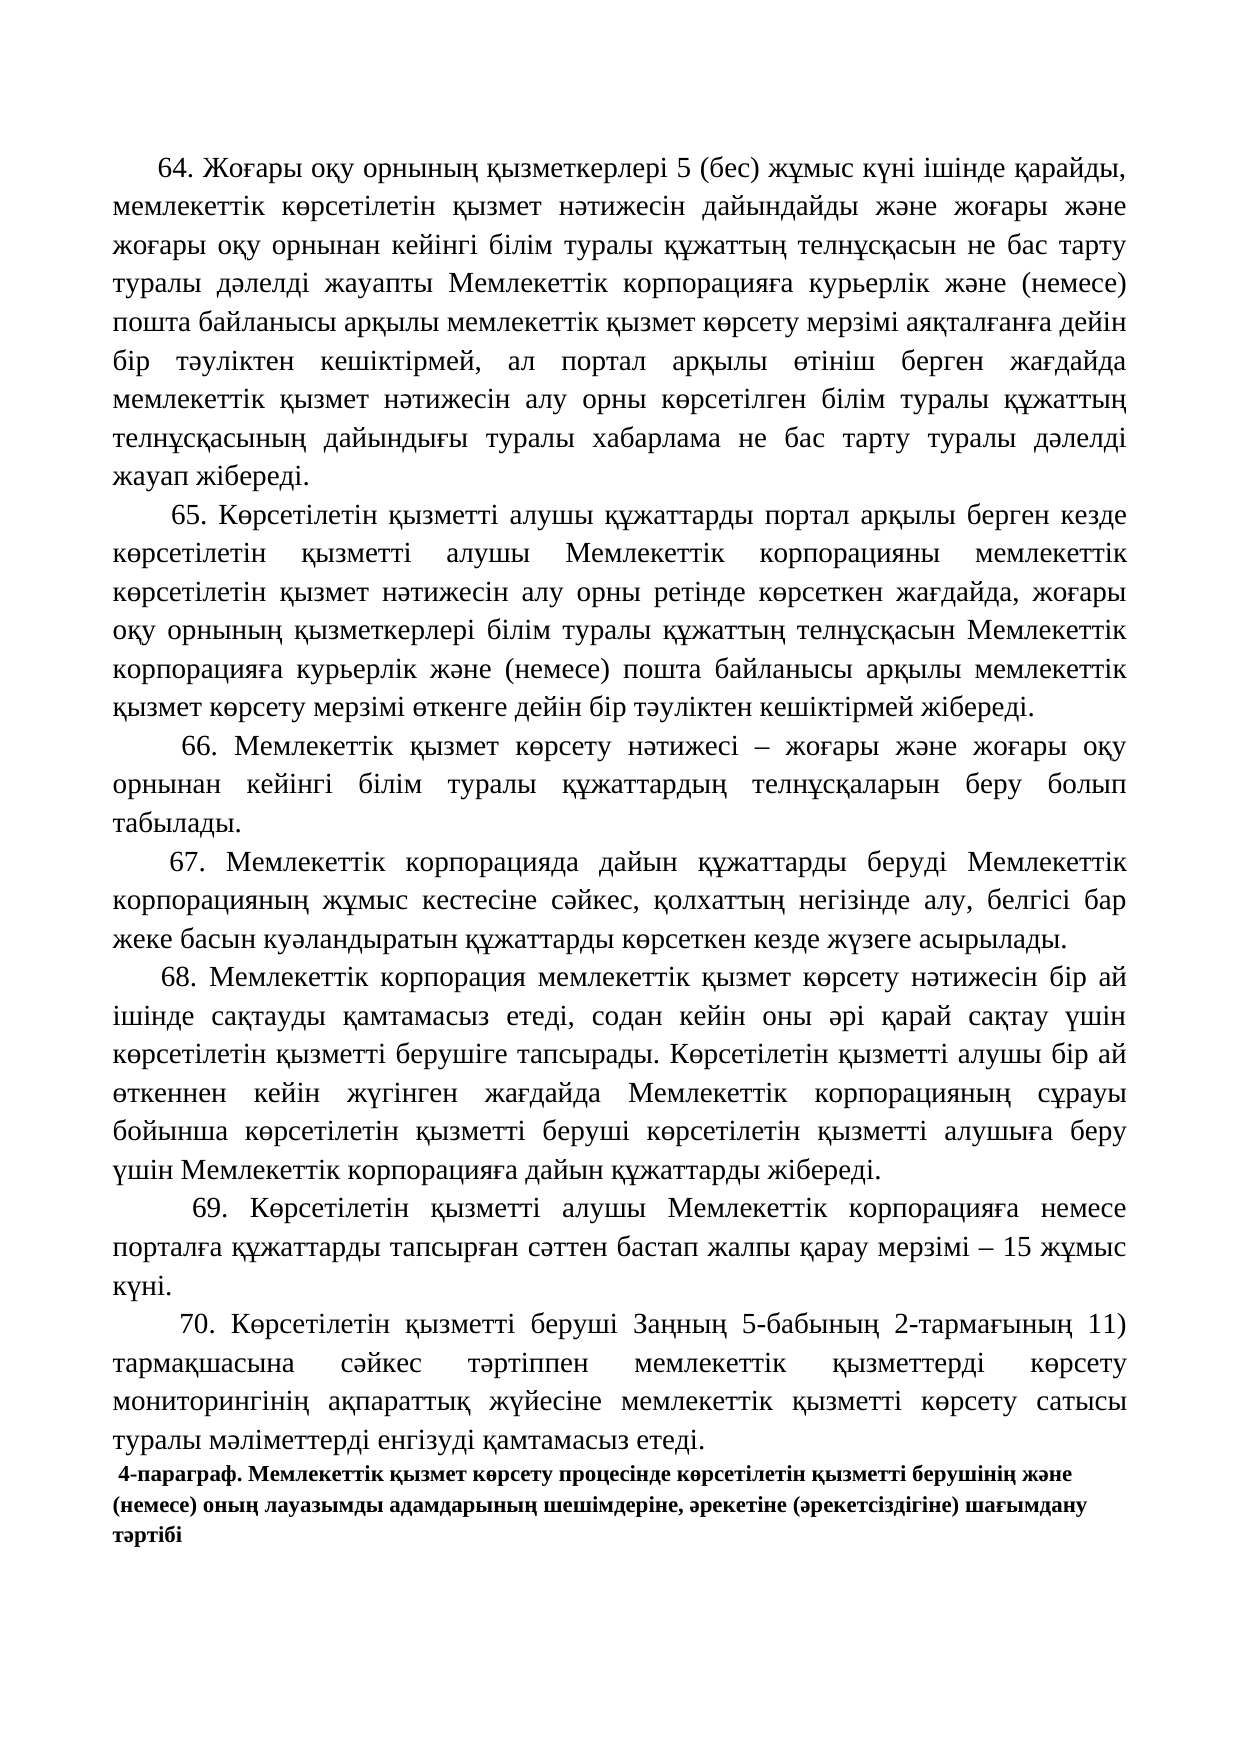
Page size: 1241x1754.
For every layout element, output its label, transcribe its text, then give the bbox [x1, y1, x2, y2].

text 69. Көрсетілетін қызметті алушы Мемлекеттік корпорацияға немесе порталға құжаттарды тапсырған сәттен бастап жалпы қарау мерзімі – 15 жұмыс күні. [112, 1191, 1128, 1301]
text 68. Мемлекеттік корпорация мемлекеттік қызмет көрсету нәтижесін бір ай ішінде сақтауды қамтамасыз етеді, содан кейін оны әрі қарай сақтау үшін көрсетілетін қызметті берушіге тапсырады. Көрсетілетін қызметті алушы бір ай өткеннен кейін жүгінген жағдайда Мемлекеттік корпорацияның сұрауы бойынша көрсетілетін қызметті беруші көрсетілетін қызметті алушыға беру үшін Мемлекеттік корпорацияға дайын құжаттарды жібереді. [112, 959, 1128, 1186]
text 67. Мемлекеттік корпорацияда дайын құжаттарды беруді Мемлекеттік корпорацияның жұмыс кестесіне сәйкес, қолхаттың негізінде алу, белгісі бар жеке басын куәландыратын құжаттарды көрсеткен кезде жүзеге асырылады. [112, 844, 1128, 954]
text 64. Жоғары оқу орнының қызметкерлері 5 (бес) жұмыс күні ішінде қарайды, мемлекеттік көрсетілетін қызмет нәтижесін дайындайды және жоғары және жоғары оқу орнынан кейінгі білім туралы құжаттың телнұсқасын не бас тарту туралы дәлелді жауапты Мемлекеттік корпорацияға курьерлік және (немесе) пошта байланысы арқылы мемлекеттік қызмет көрсету мерзімі аяқталғанға дейін бір тәуліктен кешіктірмей, ал портал арқылы өтініш берген жағдайда мемлекеттік қызмет нәтижесін алу орны көрсетілген білім туралы құжаттың телнұсқасының дайындығы туралы хабарлама не бас тарту туралы дәлелді жауап жібереді. [112, 150, 1128, 492]
text 70. Көрсетілетін қызметті беруші Заңның 5-бабының 2-тармағының 11) тармақшасына сәйкес тәртіппен мемлекеттік қызметтерді көрсету мониторингінің ақпараттық жүйесіне мемлекеттік қызметті көрсету сатысы туралы мәліметтерді енгізуді қамтамасыз етеді. [112, 1306, 1128, 1455]
text 4-параграф. Мемлекеттік қызмет көрсету процесінде көрсетілетін қызметті берушінің және (немесе) оның лауазымды адамдарының шешімдеріне, әрекетіне (әрекетсіздігіне) шағымдану тәртібі [112, 1460, 1128, 1547]
text 66. Мемлекеттік қызмет көрсету нәтижесі – жоғары және жоғары оқу орнынан кейінгі білім туралы құжаттардың телнұсқаларын беру болып табылады. [112, 728, 1128, 839]
text 65. Көрсетілетін қызметті алушы құжаттарды портал арқылы берген кезде көрсетілетін қызметті алушы Мемлекеттік корпорацияны мемлекеттік көрсетілетін қызмет нәтижесін алу орны ретінде көрсеткен жағдайда, жоғары оқу орнының қызметкерлері білім туралы құжаттың телнұсқасын Мемлекеттік корпорацияға курьерлік және (немесе) пошта байланысы арқылы мемлекеттік қызмет көрсету мерзімі өткенге дейін бір тәуліктен кешіктірмей жібереді. [112, 497, 1128, 723]
